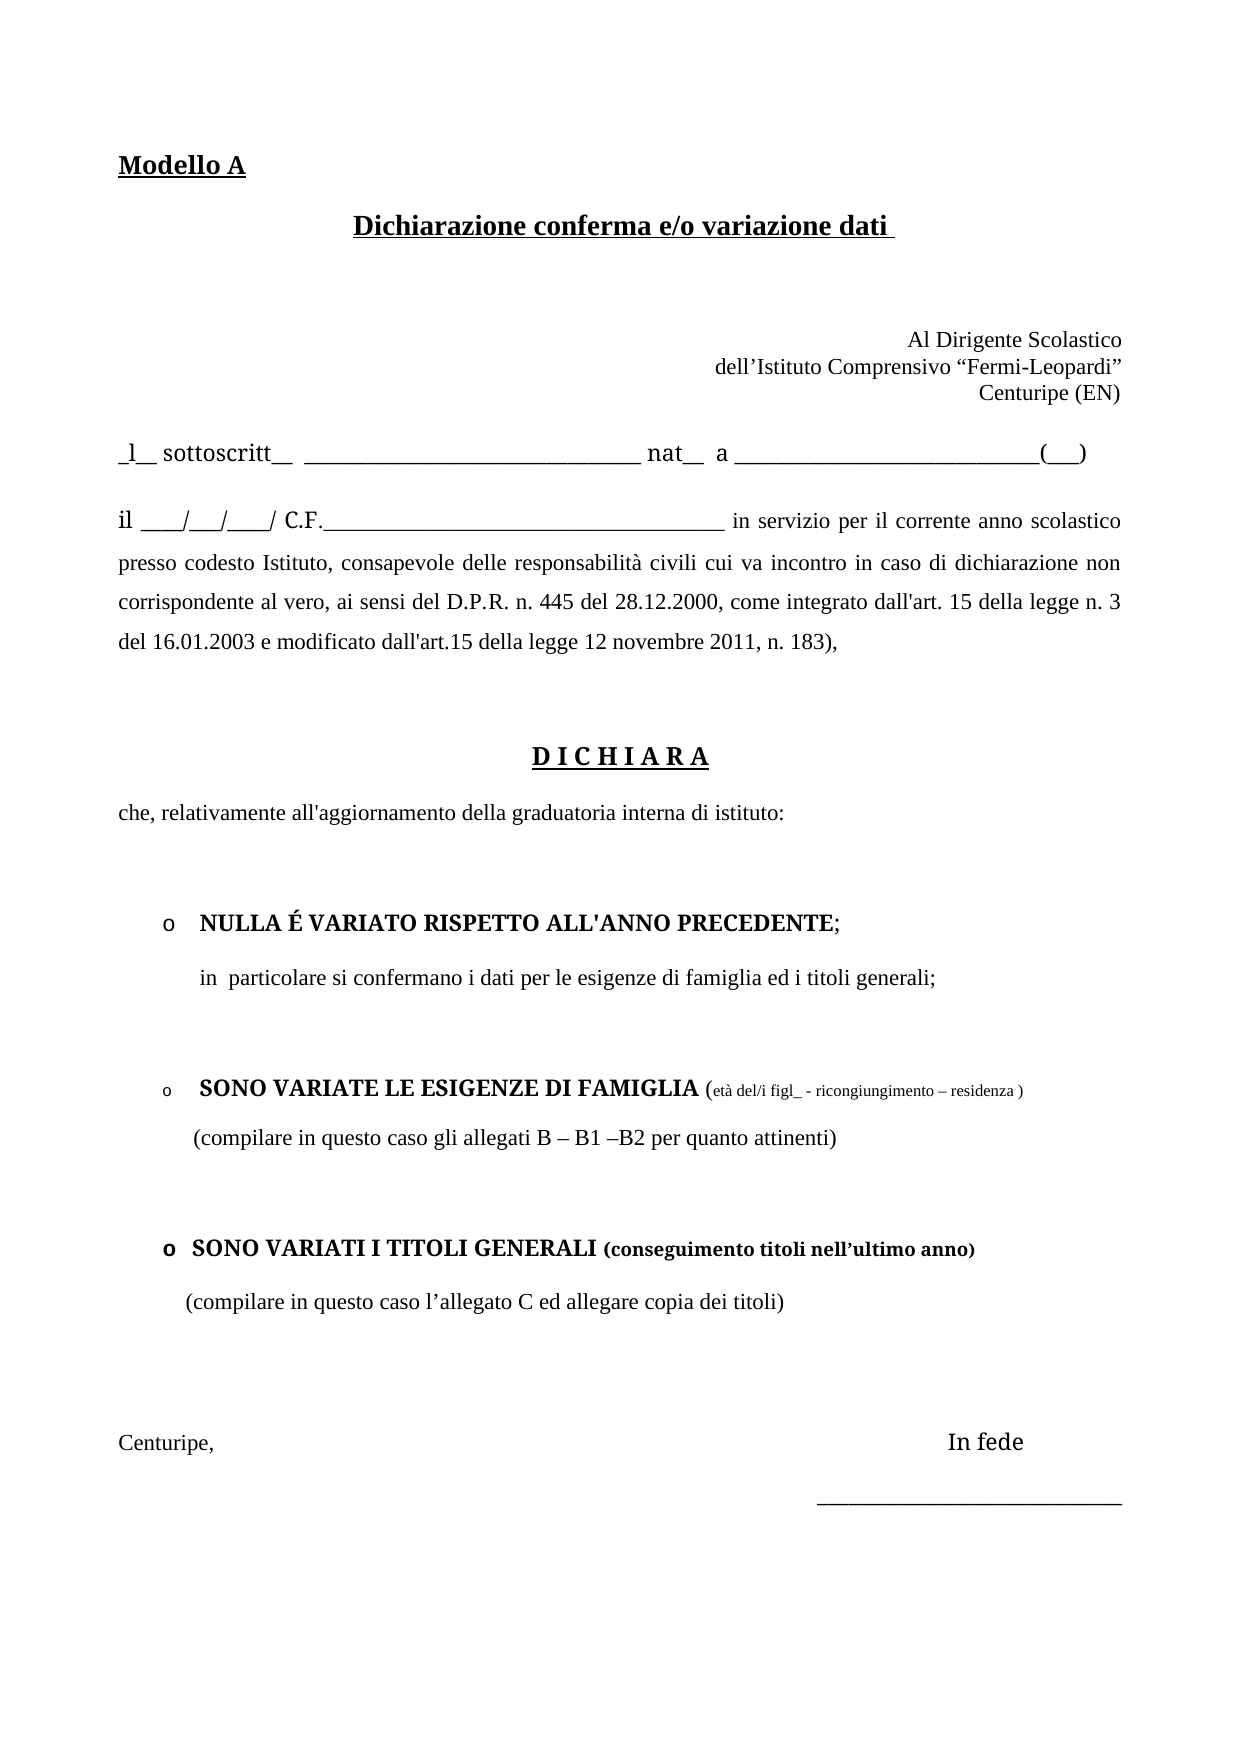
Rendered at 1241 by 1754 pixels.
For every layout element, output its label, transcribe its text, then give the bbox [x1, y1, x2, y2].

text _l__ sottoscritt__ ________________________________ nat__ a _____________________________(___) [118, 437, 1122, 468]
list (compilare in questo caso l’allegato C ed allegare copia dei titoli) [162, 1288, 1167, 1315]
text _____________________________ [118, 1478, 1122, 1509]
text Al Dirigente Scolastico [118, 326, 1122, 353]
text dell’Istituto Comprensivo “Fermi-Leopardi” [118, 353, 1122, 379]
text il ____/___/____/ C.F.___________________________________ in servizio per il corrente anno scolastico presso codesto Istituto, consapevole delle responsabilità civili cui va incontro in caso di dichiarazione non corrispondente al vero, ai sensi del D.P.R. n. 445 del 28.12.2000, come integrato dall'art. 15 della legge n. 3 del 16.01.2003 e modificato dall'art.15 della legge 12 novembre 2011, n. 183), [118, 504, 1122, 654]
text Centuripe, In fede [118, 1426, 1122, 1457]
list (compilare in questo caso gli allegati B – B1 –B2 per quanto attinenti) [193, 1124, 1122, 1150]
text D I C H I A R A [118, 739, 1122, 773]
list NULLA É VARIATO RISPETTO ALL'ANNO PRECEDENTE; [162, 907, 1122, 938]
text Modello A [118, 148, 1122, 182]
list in particolare si confermano i dati per le esigenze di famiglia ed i titoli generali; [199, 964, 1122, 990]
text Dichiarazione conferma e/o variazione dati [118, 208, 1122, 241]
text Centuripe (EN) [118, 379, 1122, 405]
list SONO VARIATE LE ESIGENZE DI FAMIGLIA (età del/i figl_ - ricongiungimento – residenza ) [162, 1072, 1122, 1103]
list SONO VARIATI I TITOLI GENERALI (conseguimento titoli nell’ultimo anno) [162, 1231, 1122, 1263]
text che, relativamente all'aggiornamento della graduatoria interna di istituto: [118, 799, 1122, 825]
